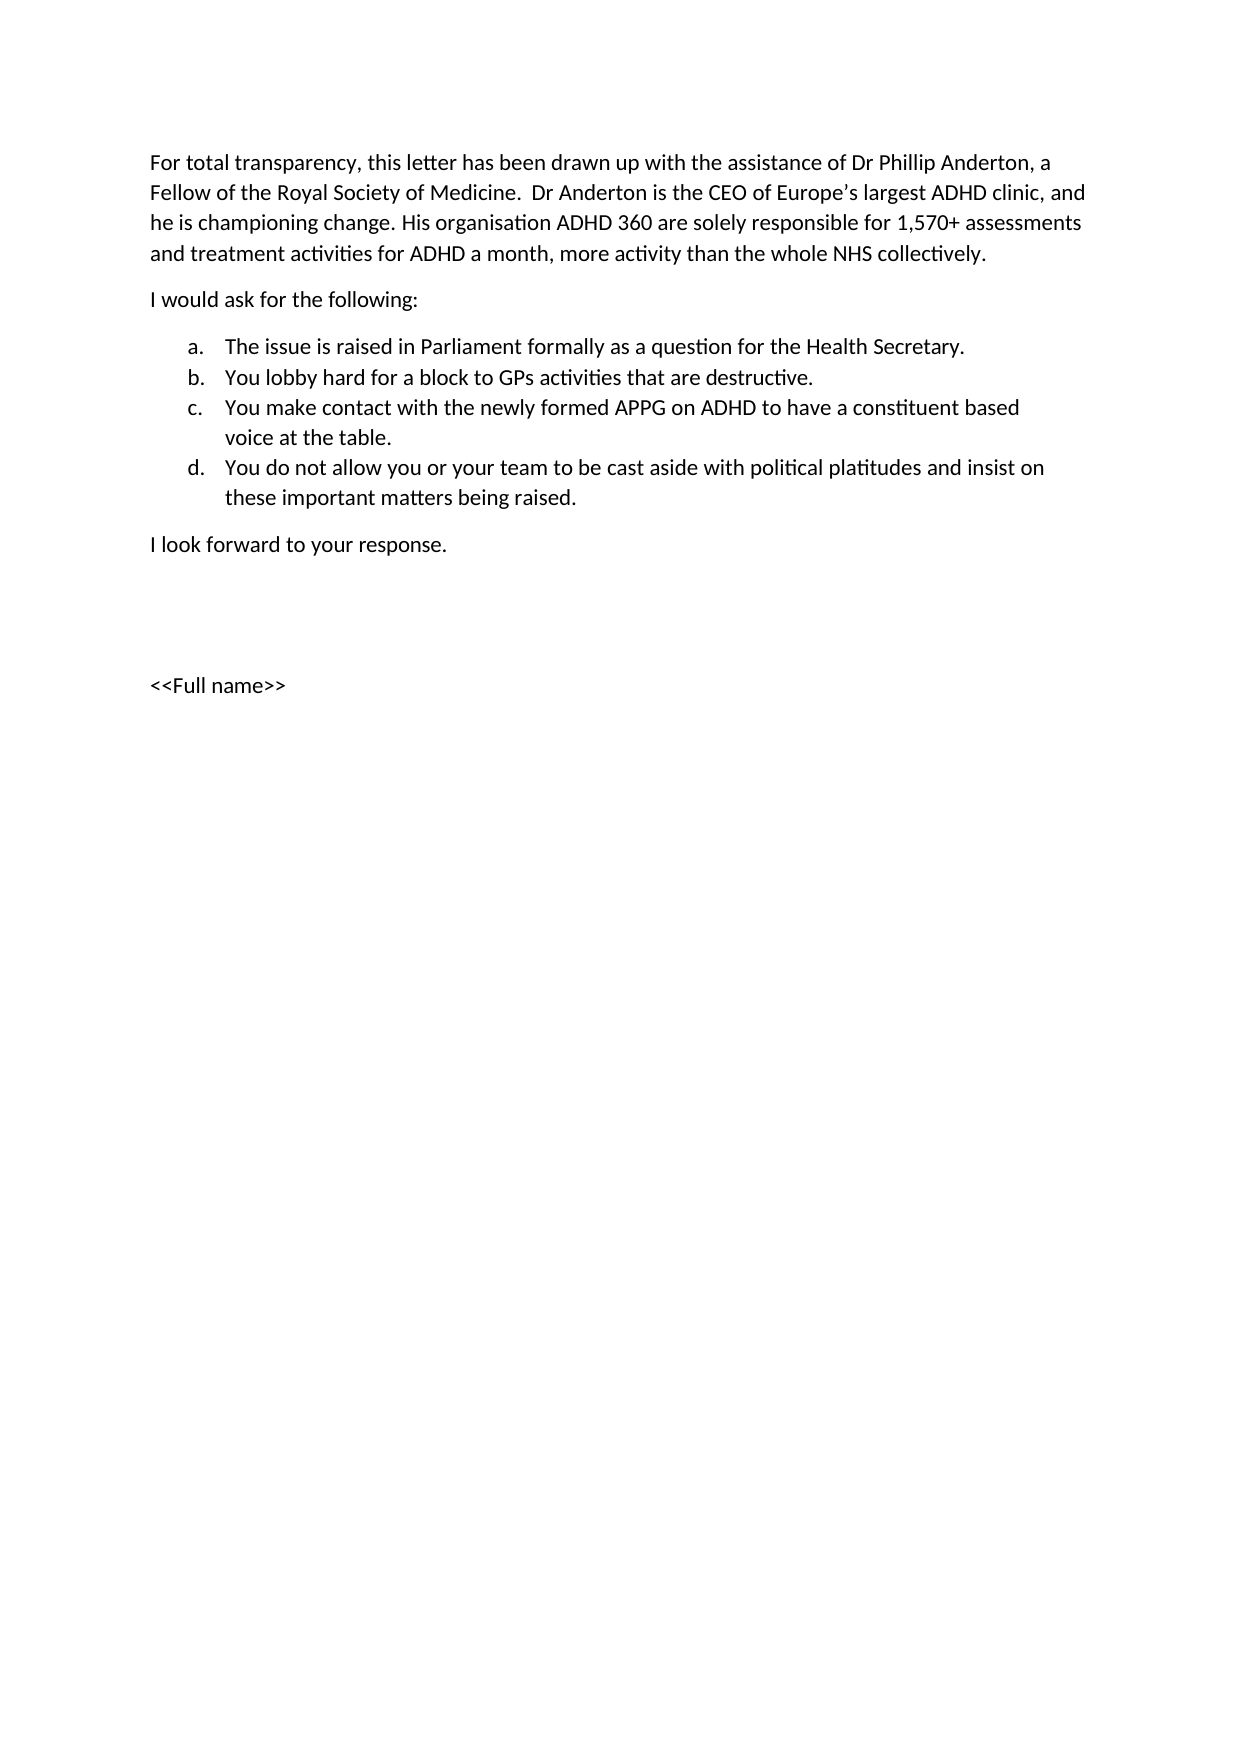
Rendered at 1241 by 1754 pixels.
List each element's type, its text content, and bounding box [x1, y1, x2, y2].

text For total transparency, this letter has been drawn up with the assistance of Dr Phillip Anderton, a Fellow of the Royal Society of Medicine. Dr Anderton is the CEO of Europe’s largest ADHD clinic, and he is championing change. His organisation ADHD 360 are solely responsible for 1,570+ assessments and treatment activities for ADHD a month, more activity than the whole NHS collectively. [150, 148, 1102, 267]
list You lobby hard for a block to GPs activities that are destructive. [187, 363, 1103, 391]
list You make contact with the newly formed APPG on ADHD to have a constituent based voice at the table. [187, 393, 1073, 451]
text I would ask for the following: [150, 286, 1103, 313]
list The issue is raised in Parliament formally as a question for the Health Secretary. [187, 332, 1103, 360]
list You do not allow you or your team to be cast aside with political platitudes and insist on these important matters being raised. [187, 453, 1044, 511]
text I look forward to your response. [150, 530, 1103, 558]
text <<Full name>> [150, 671, 1103, 699]
